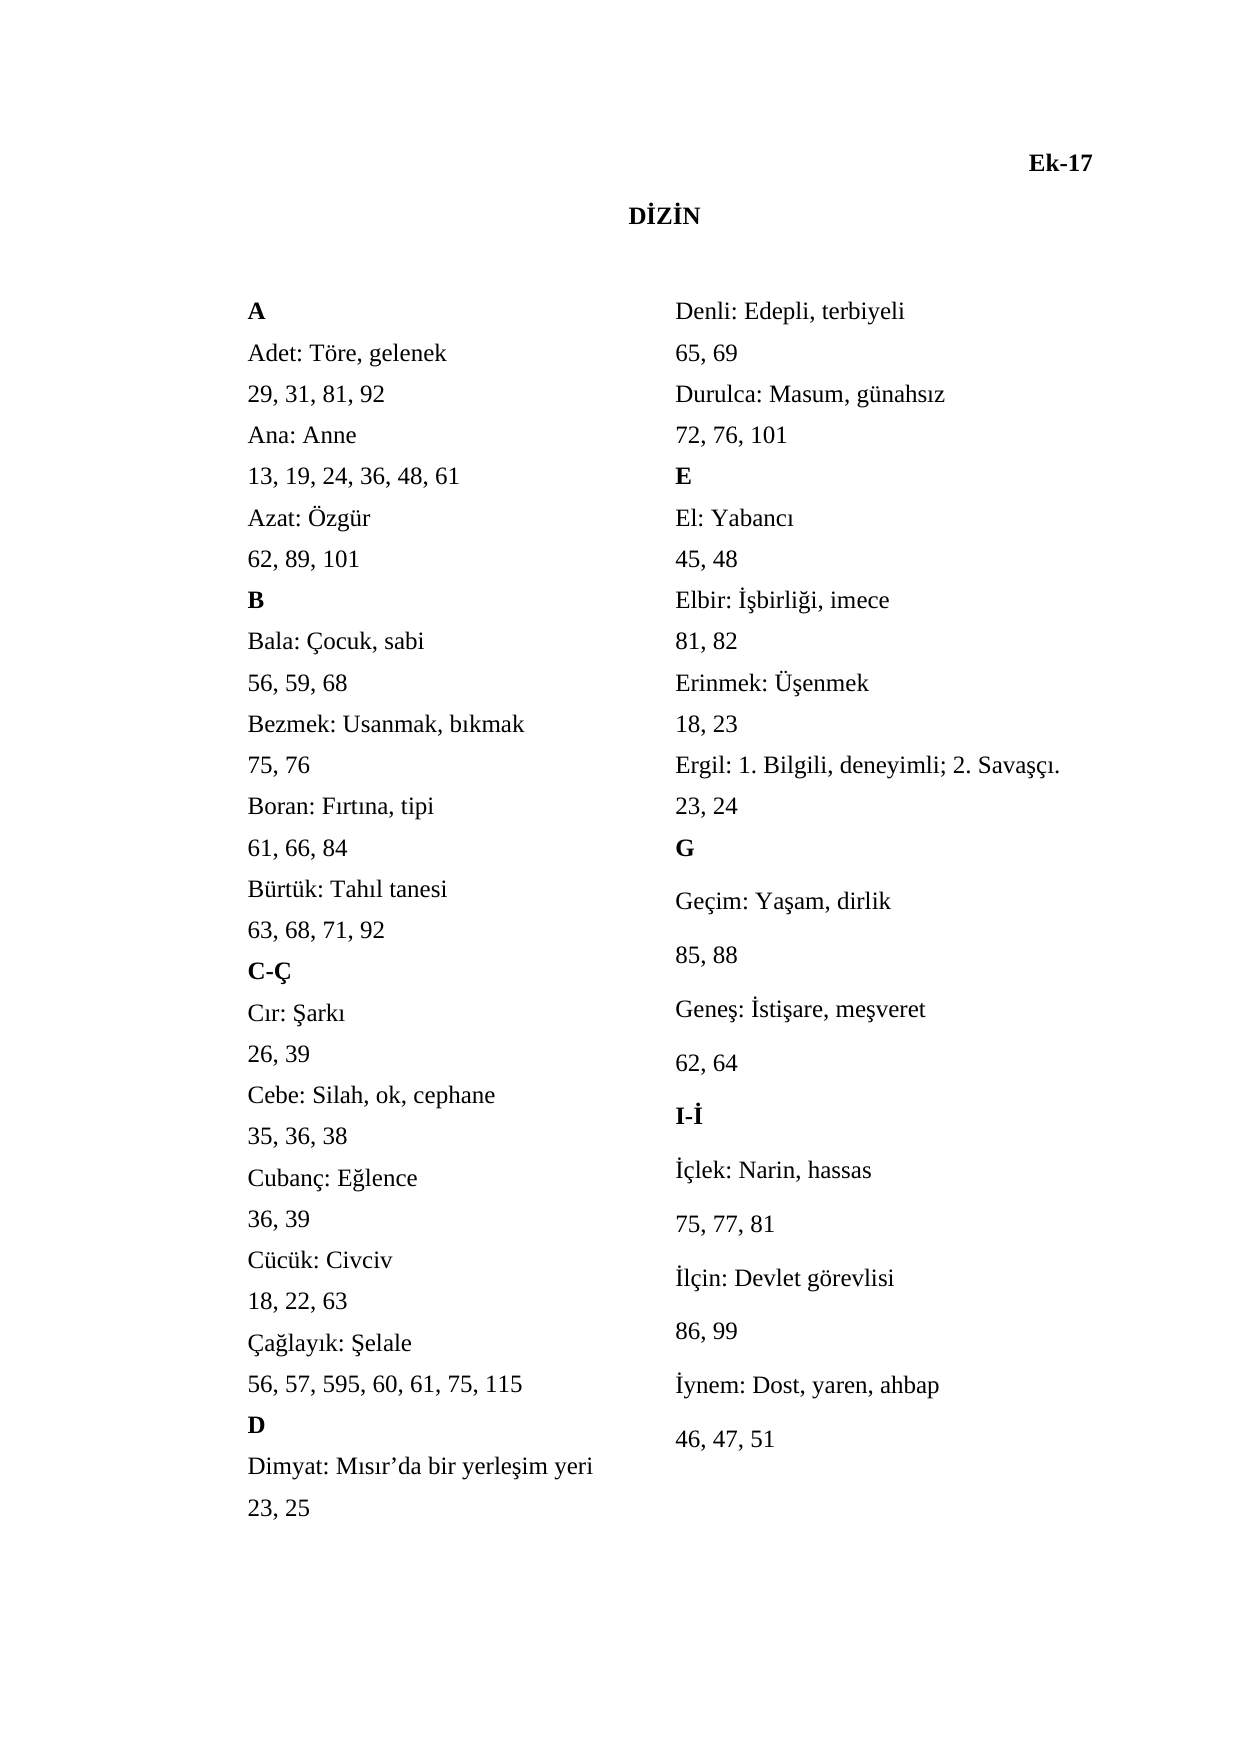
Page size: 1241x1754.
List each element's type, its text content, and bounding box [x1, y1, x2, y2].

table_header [664, 284, 1091, 1534]
text Ek-17 [236, 148, 1092, 176]
text DİZİN [236, 201, 1092, 230]
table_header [236, 284, 664, 1534]
